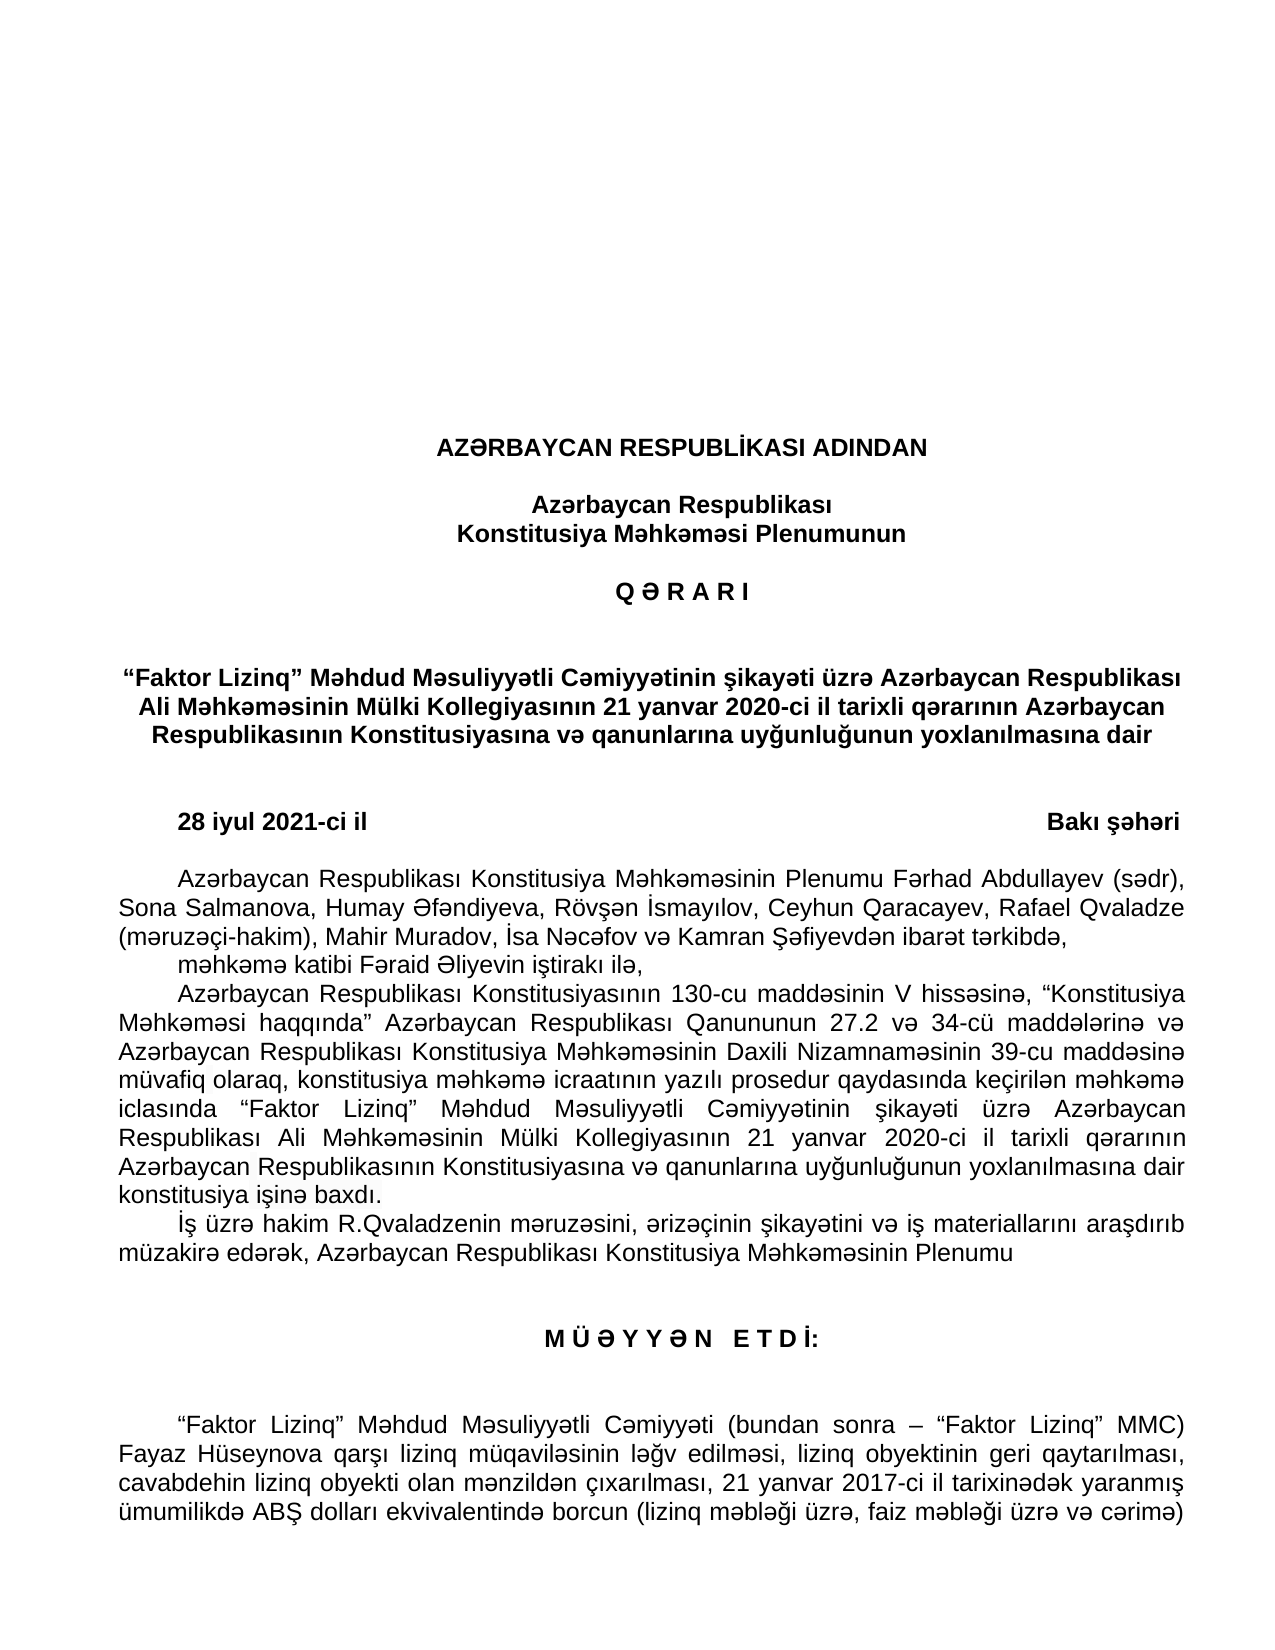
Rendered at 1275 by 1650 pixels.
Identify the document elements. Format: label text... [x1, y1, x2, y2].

text AZƏRBAYCAN RESPUBLİKASI ADINDAN [118, 433, 1186, 462]
text “Faktor Lizinq” Məhdud Məsuliyyətli Cəmiyyətinin şikayəti üzrə Azərbaycan Respublikası Ali Məhkəməsinin Mülki Kollegiyasının 21 yanvar 2020-ci il tarixli qərarının Azərbaycan Respublikasının Konstitusiyasına və qanunlarına uyğunluğunun yoxlanılmasına dair [118, 663, 1186, 749]
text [118, 1410, 1186, 1525]
text Azərbaycan Respublikası [118, 490, 1186, 519]
text M Ü Ə Y Y Ə N E T D İ: [118, 1324, 1186, 1353]
text İş üzrə hakim R.Qvaladzenin məruzəsini, ərizəçinin şikayətini və iş materiallarını araşdırıb müzakirə edərək, Azərbaycan Respublikası Konstitusiya Məhkəməsinin Plenumu [118, 1209, 1186, 1267]
text Azərbaycan Respublikası Konstitusiyasının 130-cu maddəsinin V hissəsinə, “Konstitusiya Məhkəməsi haqqında” Azərbaycan Respublikası Qanununun 27.2 və 34-cü maddələrinə və Azərbaycan Respublikası Konstitusiya Məhkəməsinin Daxili Nizamnaməsinin 39-cu maddəsinə müvafiq olaraq, konstitusiya məhkəmə icraatının yazılı prosedur qaydasında keçirilən məhkəmə iclasında “Faktor Lizinq” Məhdud Məsuliyyətli Cəmiyyətinin şikayəti üzrə Azərbaycan Respublikası Ali Məhkəməsinin Mülki Kollegiyasının 21 yanvar 2020-ci il tarixli qərarının Azərbaycan Respublikasının Konstitusiyasına və qanunlarına uyğunluğunun yoxlanılmasına dair konstitusiya işinə baxdı. [118, 979, 1186, 1209]
text Konstitusiya Məhkəməsi Plenumunun [118, 519, 1186, 548]
text məhkəmə katibi Fəraid Əliyevin iştirakı ilə, [118, 950, 1186, 979]
text Q Ə R A R I [118, 577, 1186, 605]
text Azərbaycan Respublikası Konstitusiya Məhkəməsinin Plenumu Fərhad Abdullayev (sədr), Sona Salmanova, Humay Əfəndiyeva, Rövşən İsmayılov, Ceyhun Qaracayev, Rafael Qvaladze (məruzəçi-hakim), Mahir Muradov, İsa Nəcəfov və Kamran Şəfiyevdən ibarət tərkibdə, [118, 864, 1186, 950]
text 28 iyul 2021-ci il Bakı şəhəri [118, 807, 1186, 835]
